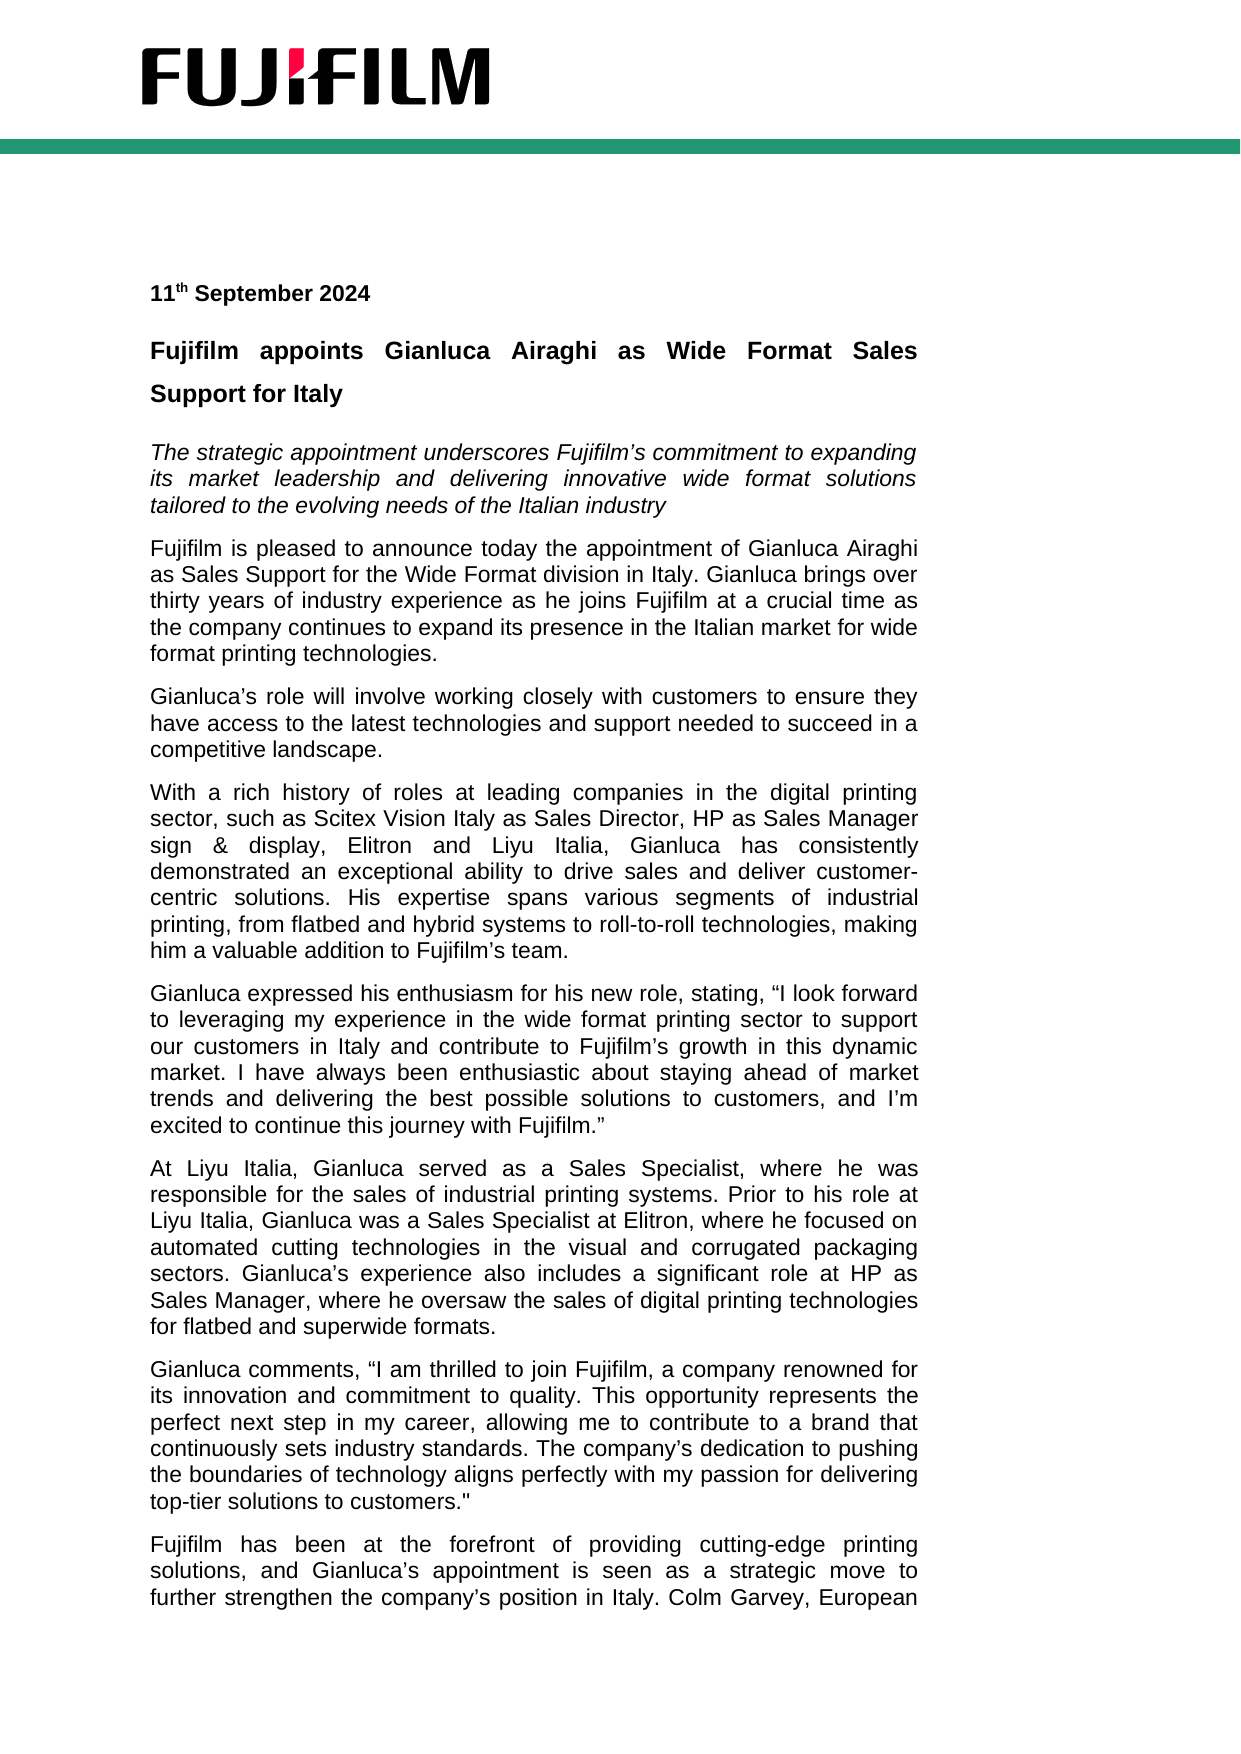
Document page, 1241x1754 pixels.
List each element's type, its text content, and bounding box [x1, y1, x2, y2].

text Fujifilm is pleased to announce today the appointment of Gianluca Airaghi as Sales Support for the Wide Format division in Italy. Gianluca brings over thirty years of industry experience as he joins Fujifilm at a crucial time as the company continues to expand its presence in the Italian market for wide format printing technologies. [150, 535, 919, 666]
text 11th September 2024 [150, 280, 919, 306]
text The strategic appointment underscores Fujifilm’s commitment to expanding its market leadership and delivering innovative wide format solutions tailored to the evolving needs of the Italian industry [150, 439, 919, 518]
text Gianluca expressed his enthusiasm for his new role, stating, “I look forward to leveraging my experience in the wide format printing sector to support our customers in Italy and contribute to Fujifilm’s growth in this dynamic market. I have always been enthusiastic about staying ahead of market trends and delivering the best possible solutions to customers, and I’m excited to continue this journey with Fujifilm.” [150, 980, 919, 1138]
text Gianluca’s role will involve working closely with customers to ensure they have access to the latest technologies and support needed to succeed in a competitive landscape. [150, 683, 919, 762]
text With a rich history of roles at leading companies in the digital printing sector, such as Scitex Vision Italy as Sales Director, HP as Sales Manager sign & display, Elitron and Liyu Italia, Gianluca has consistently demonstrated an exceptional ability to drive sales and deliver customer-centric solutions. His expertise spans various segments of industrial printing, from flatbed and hybrid systems to roll-to-roll technologies, making him a valuable addition to Fujifilm’s team. [150, 779, 919, 963]
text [150, 1531, 919, 1610]
text Fujifilm appoints Gianluca Airaghi as Wide Format Sales Support for Italy [150, 336, 919, 408]
text Gianluca comments, “I am thrilled to join Fujifilm, a company renowned for its innovation and commitment to quality. This opportunity represents the perfect next step in my career, allowing me to contribute to a brand that continuously sets industry standards. The company’s dedication to pushing the boundaries of technology aligns perfectly with my passion for delivering top-tier solutions to customers." [150, 1356, 919, 1514]
text At Liyu Italia, Gianluca served as a Sales Specialist, where he was responsible for the sales of industrial printing systems. Prior to his role at Liyu Italia, Gianluca was a Sales Specialist at Elitron, where he focused on automated cutting technologies in the visual and corrugated packaging sectors. Gianluca’s experience also includes a significant role at HP as Sales Manager, where he oversaw the sales of digital printing technologies for flatbed and superwide formats. [150, 1155, 919, 1339]
